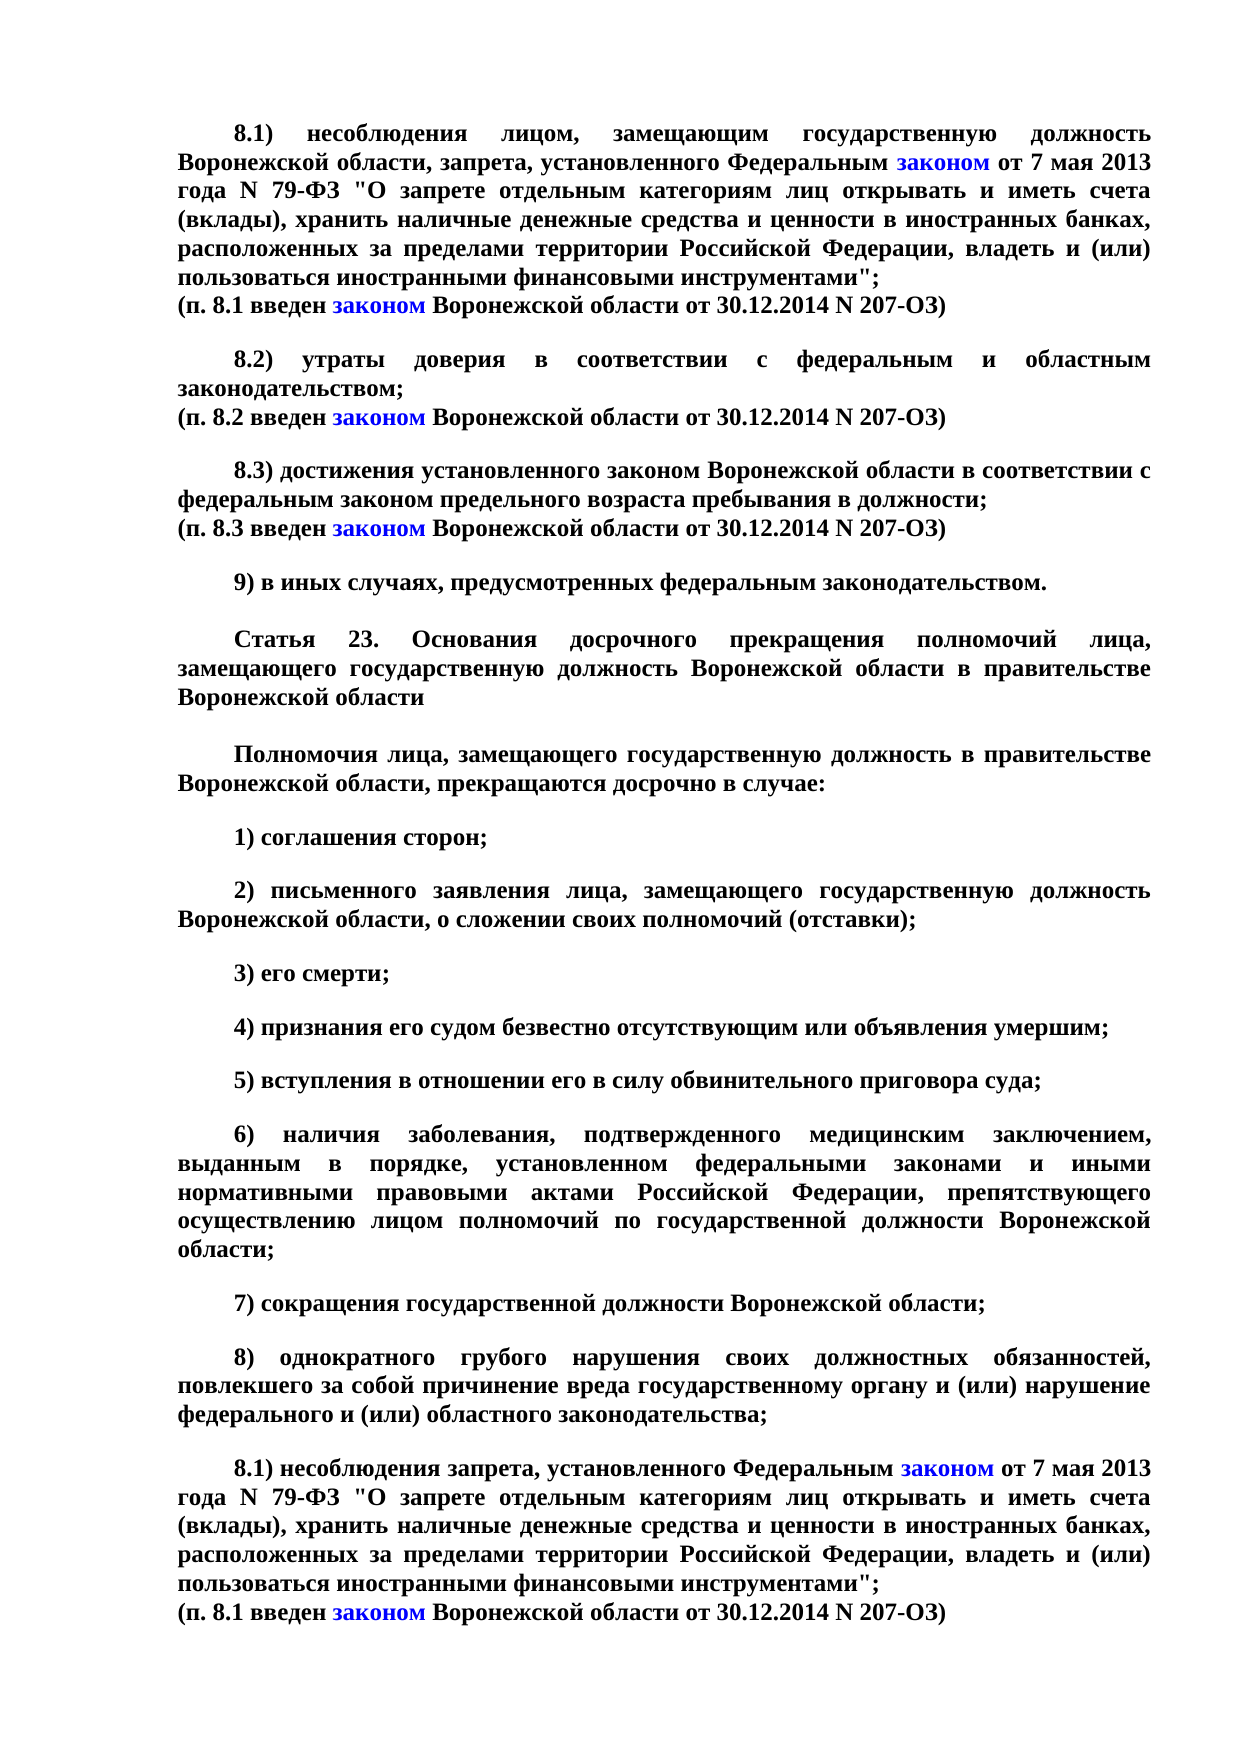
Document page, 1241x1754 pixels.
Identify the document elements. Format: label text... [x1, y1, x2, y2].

text 7) сокращения государственной должности Воронежской области; [177, 1288, 1152, 1317]
text 8) однократного грубого нарушения своих должностных обязанностей, повлекшего за собой причинение вреда государственному органу и (или) нарушение федерального и (или) областного законодательства; [177, 1342, 1152, 1428]
text 8.2) утраты доверия в соответствии с федеральным и областным законодательством; [177, 344, 1152, 402]
text 9) в иных случаях, предусмотренных федеральным законодательством. [177, 567, 1152, 596]
text (п. 8.2 введен законом Воронежской области от 30.12.2014 N 207-ОЗ) [177, 402, 1152, 431]
text 8.1) несоблюдения запрета, установленного Федеральным законом от 7 мая 2013 года N 79-ФЗ "О запрете отдельным категориям лиц открывать и иметь счета (вклады), хранить наличные денежные средства и ценности в иностранных банках, расположенных за пределами территории Российской Федерации, владеть и (или) пользоваться иностранными финансовыми инструментами"; [177, 1453, 1152, 1597]
text 5) вступления в отношении его в силу обвинительного приговора суда; [177, 1066, 1152, 1094]
text Статья 23. Основания досрочного прекращения полномочий лица, замещающего государственную должность Воронежской области в правительстве Воронежской области [177, 624, 1152, 711]
text Полномочия лица, замещающего государственную должность в правительстве Воронежской области, прекращаются досрочно в случае: [177, 739, 1152, 797]
text 6) наличия заболевания, подтвержденного медицинским заключением, выданным в порядке, установленном федеральными законами и иными нормативными правовыми актами Российской Федерации, препятствующего осуществлению лицом полномочий по государственной должности Воронежской области; [177, 1119, 1152, 1263]
text (п. 8.3 введен законом Воронежской области от 30.12.2014 N 207-ОЗ) [177, 513, 1152, 542]
text 2) письменного заявления лица, замещающего государственную должность Воронежской области, о сложении своих полномочий (отставки); [177, 876, 1152, 933]
text 8.3) достижения установленного законом Воронежской области в соответствии с федеральным законом предельного возраста пребывания в должности; [177, 456, 1152, 513]
text 4) признания его судом безвестно отсутствующим или объявления умершим; [177, 1012, 1152, 1041]
text 1) соглашения сторон; [177, 822, 1152, 851]
text 3) его смерти; [177, 958, 1152, 987]
text (п. 8.1 введен законом Воронежской области от 30.12.2014 N 207-ОЗ) [177, 1597, 1152, 1626]
text 8.1) несоблюдения лицом, замещающим государственную должность Воронежской области, запрета, установленного Федеральным законом от 7 мая 2013 года N 79-ФЗ "О запрете отдельным категориям лиц открывать и иметь счета (вклады), хранить наличные денежные средства и ценности в иностранных банках, расположенных за пределами территории Российской Федерации, владеть и (или) пользоваться иностранными финансовыми инструментами"; [177, 118, 1152, 291]
text (п. 8.1 введен законом Воронежской области от 30.12.2014 N 207-ОЗ) [177, 291, 1152, 319]
